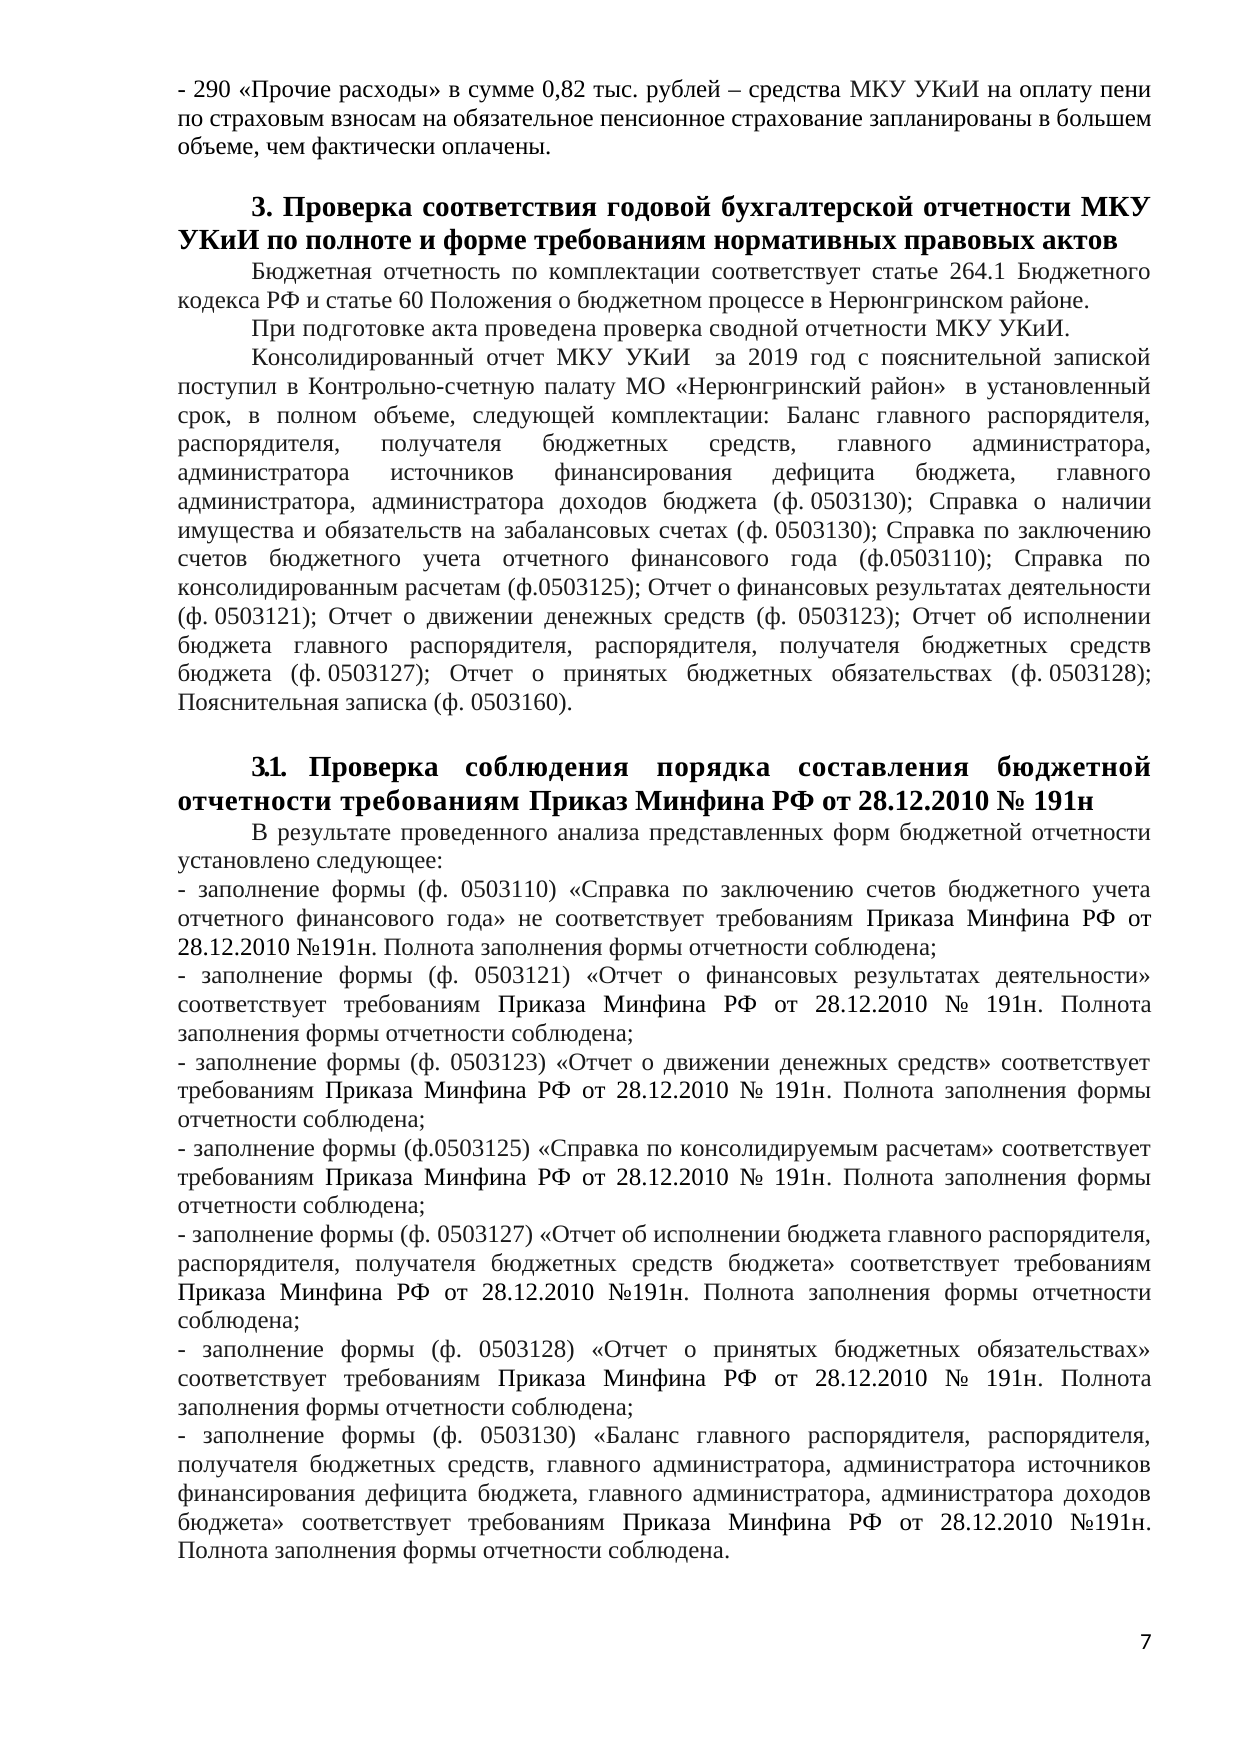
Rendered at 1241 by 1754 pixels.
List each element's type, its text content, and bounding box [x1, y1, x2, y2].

text - 290 «Прочие расходы» в сумме 0,82 тыс. рублей – средства МКУ УКиИ на оплату пени по страховым взносам на обязательное пенсионное страхование запланированы в большем объеме, чем фактически оплачены. [177, 74, 1152, 160]
text - заполнение формы (ф. 0503123) «Отчет о движении денежных средств» соответствует требованиям Приказа Минфина РФ от 28.12.2010 № 191н. Полнота заполнения формы отчетности соблюдена; [177, 1047, 1152, 1133]
text - заполнение формы (ф. 0503121) «Отчет о финансовых результатах деятельности» соответствует требованиям Приказа Минфина РФ от 28.12.2010 № 191н. Полнота заполнения формы отчетности соблюдена; [177, 960, 1152, 1047]
subtitle 3.1. Проверка соблюдения порядка составления бюджетной отчетности требованиям Приказ Минфина РФ от 28.12.2010 № 191н [177, 749, 1152, 817]
text - заполнение формы (ф. 0503128) «Отчет о принятых бюджетных обязательствах» соответствует требованиям Приказа Минфина РФ от 28.12.2010 № 191н. Полнота заполнения формы отчетности соблюдена; [177, 1334, 1152, 1420]
text Консолидированный отчет МКУ УКиИ за 2019 год с пояснительной запиской поступил в Контрольно-счетную палату МО «Нерюнгринский район» в установленный срок, в полном объеме, следующей комплектации: Баланс главного распорядителя, распорядителя, получателя бюджетных средств, главного администратора, администратора источников финансирования дефицита бюджета, главного администратора, администратора доходов бюджета (ф. 0503130); Справка о наличии имущества и обязательств на забалансовых счетах (ф. 0503130); Справка по заключению счетов бюджетного учета отчетного финансового года (ф.0503110); Справка по консолидированным расчетам (ф.0503125); Отчет о финансовых результатах деятельности (ф. 0503121); Отчет о движении денежных средств (ф. 0503123); Отчет об исполнении бюджета главного распорядителя, распорядителя, получателя бюджетных средств бюджета (ф. 0503127); Отчет о принятых бюджетных обязательствах (ф. 0503128); Пояснительная записка (ф. 0503160). [177, 342, 1152, 716]
text 3. Проверка соответствия годовой бухгалтерской отчетности МКУ УКиИ по полноте и форме требованиям нормативных правовых актов [177, 189, 1152, 256]
text - заполнение формы (ф. 0503130) «Баланс главного распорядителя, распорядителя, получателя бюджетных средств, главного администратора, администратора источников финансирования дефицита бюджета, главного администратора, администратора доходов бюджета» соответствует требованиям Приказа Минфина РФ от 28.12.2010 №191н. Полнота заполнения формы отчетности соблюдена. [177, 1420, 1152, 1564]
text Бюджетная отчетность по комплектации соответствует статье 264.1 Бюджетного кодекса РФ и статье 60 Положения о бюджетном процессе в Нерюнгринском районе. [177, 256, 1152, 313]
text При подготовке акта проведена проверка сводной отчетности МКУ УКиИ. [177, 313, 1152, 342]
text В результате проведенного анализа представленных форм бюджетной отчетности установлено следующее: [177, 817, 1152, 874]
text - заполнение формы (ф.0503125) «Справка по консолидируемым расчетам» соответствует требованиям Приказа Минфина РФ от 28.12.2010 № 191н. Полнота заполнения формы отчетности соблюдена; [177, 1133, 1152, 1219]
text - заполнение формы (ф. 0503127) «Отчет об исполнении бюджета главного распорядителя, распорядителя, получателя бюджетных средств бюджета» соответствует требованиям Приказа Минфина РФ от 28.12.2010 №191н. Полнота заполнения формы отчетности соблюдена; [177, 1219, 1152, 1334]
text - заполнение формы (ф. 0503110) «Справка по заключению счетов бюджетного учета отчетного финансового года» не соответствует требованиям Приказа Минфина РФ от 28.12.2010 №191н. Полнота заполнения формы отчетности соблюдена; [177, 874, 1152, 960]
